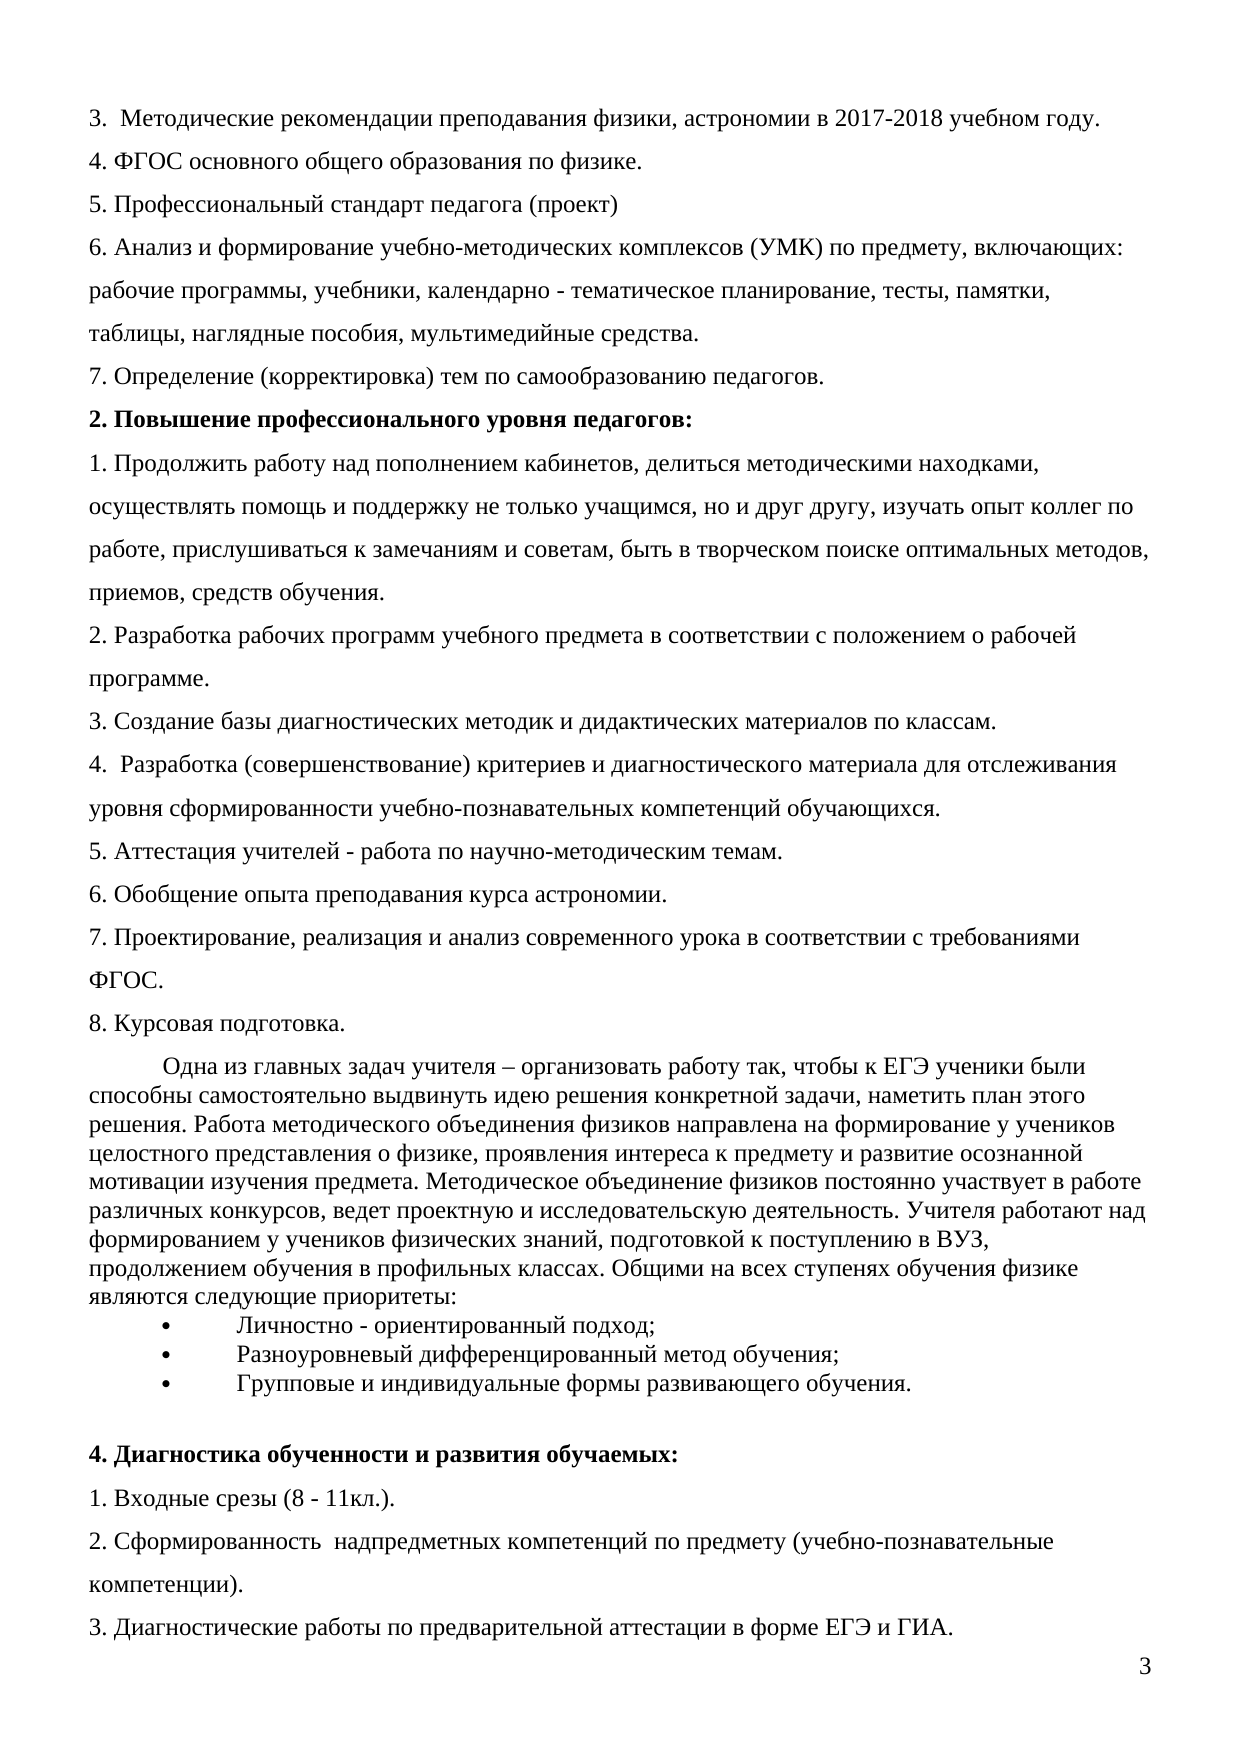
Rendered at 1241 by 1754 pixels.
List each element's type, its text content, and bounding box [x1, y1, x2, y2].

text 2. Повышение профессионального уровня педагогов: [89, 404, 1152, 433]
text 4. Диагностика обученности и развития обучаемых: [89, 1439, 1152, 1468]
text 5. Аттестация учителей - работа по научно-методическим темам. [89, 836, 1152, 864]
text 6. Обобщение опыта преподавания курса астрономии. [89, 879, 1152, 908]
text 5. Профессиональный стандарт педагога (проект) [89, 189, 1152, 218]
text 2. Разработка рабочих программ учебного предмета в соответствии с положением о рабочей программе. [89, 620, 1152, 692]
text 6. Анализ и формирование учебно-методических комплексов (УМК) по предмету, включающих: рабочие программы, учебники, календарно - тематическое планирование, тесты, памятки, таблицы, наглядные пособия, мультимедийные средства. [89, 232, 1152, 347]
list Личностно - ориентированный подход; [89, 1310, 1152, 1339]
text 3. Методические рекомендации преподавания физики, астрономии в 2017-2018 учебном году. [89, 103, 1152, 131]
text 3. Диагностические работы по предварительной аттестации в форме ЕГЭ и ГИА. [89, 1612, 1152, 1641]
list Групповые и индивидуальные формы развивающего обучения. [89, 1368, 1152, 1396]
text 1. Входные срезы (8 - 11кл.). [89, 1483, 1152, 1511]
list Разноуровневый дифференцированный метод обучения; [89, 1339, 1152, 1368]
text 2. Сформированность надпредметных компетенций по предмету (учебно-познавательные компетенции). [89, 1526, 1152, 1598]
text 4. Разработка (совершенствование) критериев и диагностического материала для отслеживания уровня сформированности учебно-познавательных компетенций обучающихся. [89, 749, 1152, 821]
text 7. Проектирование, реализация и анализ современного урока в соответствии с требованиями ФГОС. [89, 922, 1152, 994]
text Одна из главных задач учителя – организовать работу так, чтобы к ЕГЭ ученики были способны самостоятельно выдвинуть идею решения конкретной задачи, наметить план этого решения. Работа методического объединения физиков направлена на формирование у учеников целостного представления о физике, проявления интереса к предмету и развитие осознанной мотивации изучения предмета. Методическое объединение физиков постоянно участвует в работе различных конкурсов, ведет проектную и исследовательскую деятельность. Учителя работают над формированием у учеников физических знаний, подготовкой к поступлению в ВУЗ, продолжением обучения в профильных классах. Общими на всех ступенях обучения физике являются следующие приоритеты: [89, 1051, 1152, 1310]
text 8. Курсовая подготовка. [89, 1008, 1152, 1037]
text 3. Создание базы диагностических методик и дидактических материалов по классам. [89, 706, 1152, 735]
text 4. ФГОС основного общего образования по физике. [89, 146, 1152, 174]
text 1. Продолжить работу над пополнением кабинетов, делиться методическими находками, осуществлять помощь и поддержку не только учащимся, но и друг другу, изучать опыт коллег по работе, прислушиваться к замечаниям и советам, быть в творческом поиске оптимальных методов, приемов, средств обучения. [89, 448, 1152, 606]
text 7. Определение (корректировка) тем по самообразованию педагогов. [89, 361, 1152, 390]
